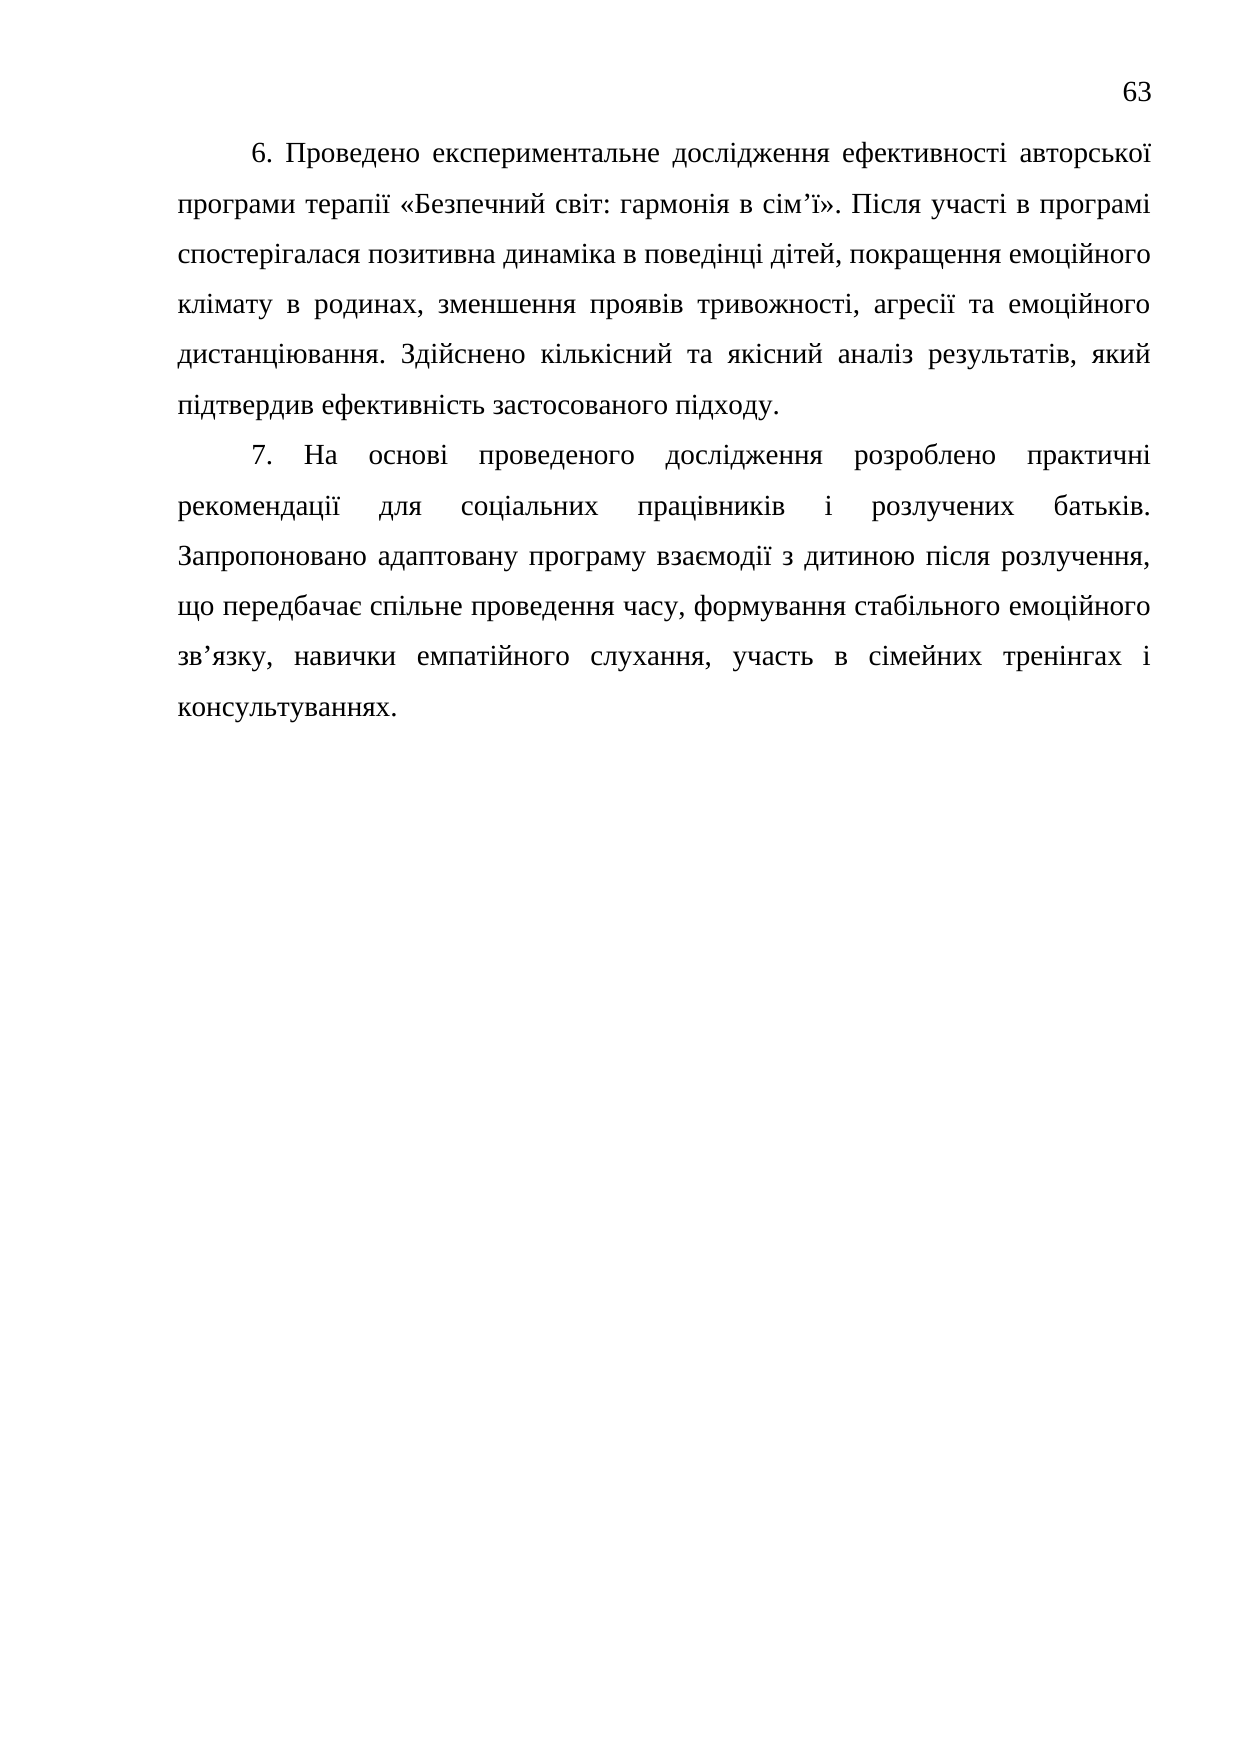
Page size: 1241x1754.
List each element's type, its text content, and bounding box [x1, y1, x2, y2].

text 7. На основі проведеного дослідження розроблено практичні рекомендації для соціальних працівників і розлучених батьків. Запропоновано адаптовану програму взаємодії з дитиною після розлучення, що передбачає спільне проведення часу, формування стабільного емоційного зв’язку, навички емпатійного слухання, участь в сімейних тренінгах і консультуваннях. [177, 437, 1152, 722]
text 6. Проведено експериментальне дослідження ефективності авторської програми терапії «Безпечний світ: гармонія в сім’ї». Після участі в програмі спостерігалася позитивна динаміка в поведінці дітей, покращення емоційного клімату в родинах, зменшення проявів тривожності, агресії та емоційного дистанціювання. Здійснено кількісний та якісний аналіз результатів, який підтвердив ефективність застосованого підходу. [177, 135, 1152, 421]
